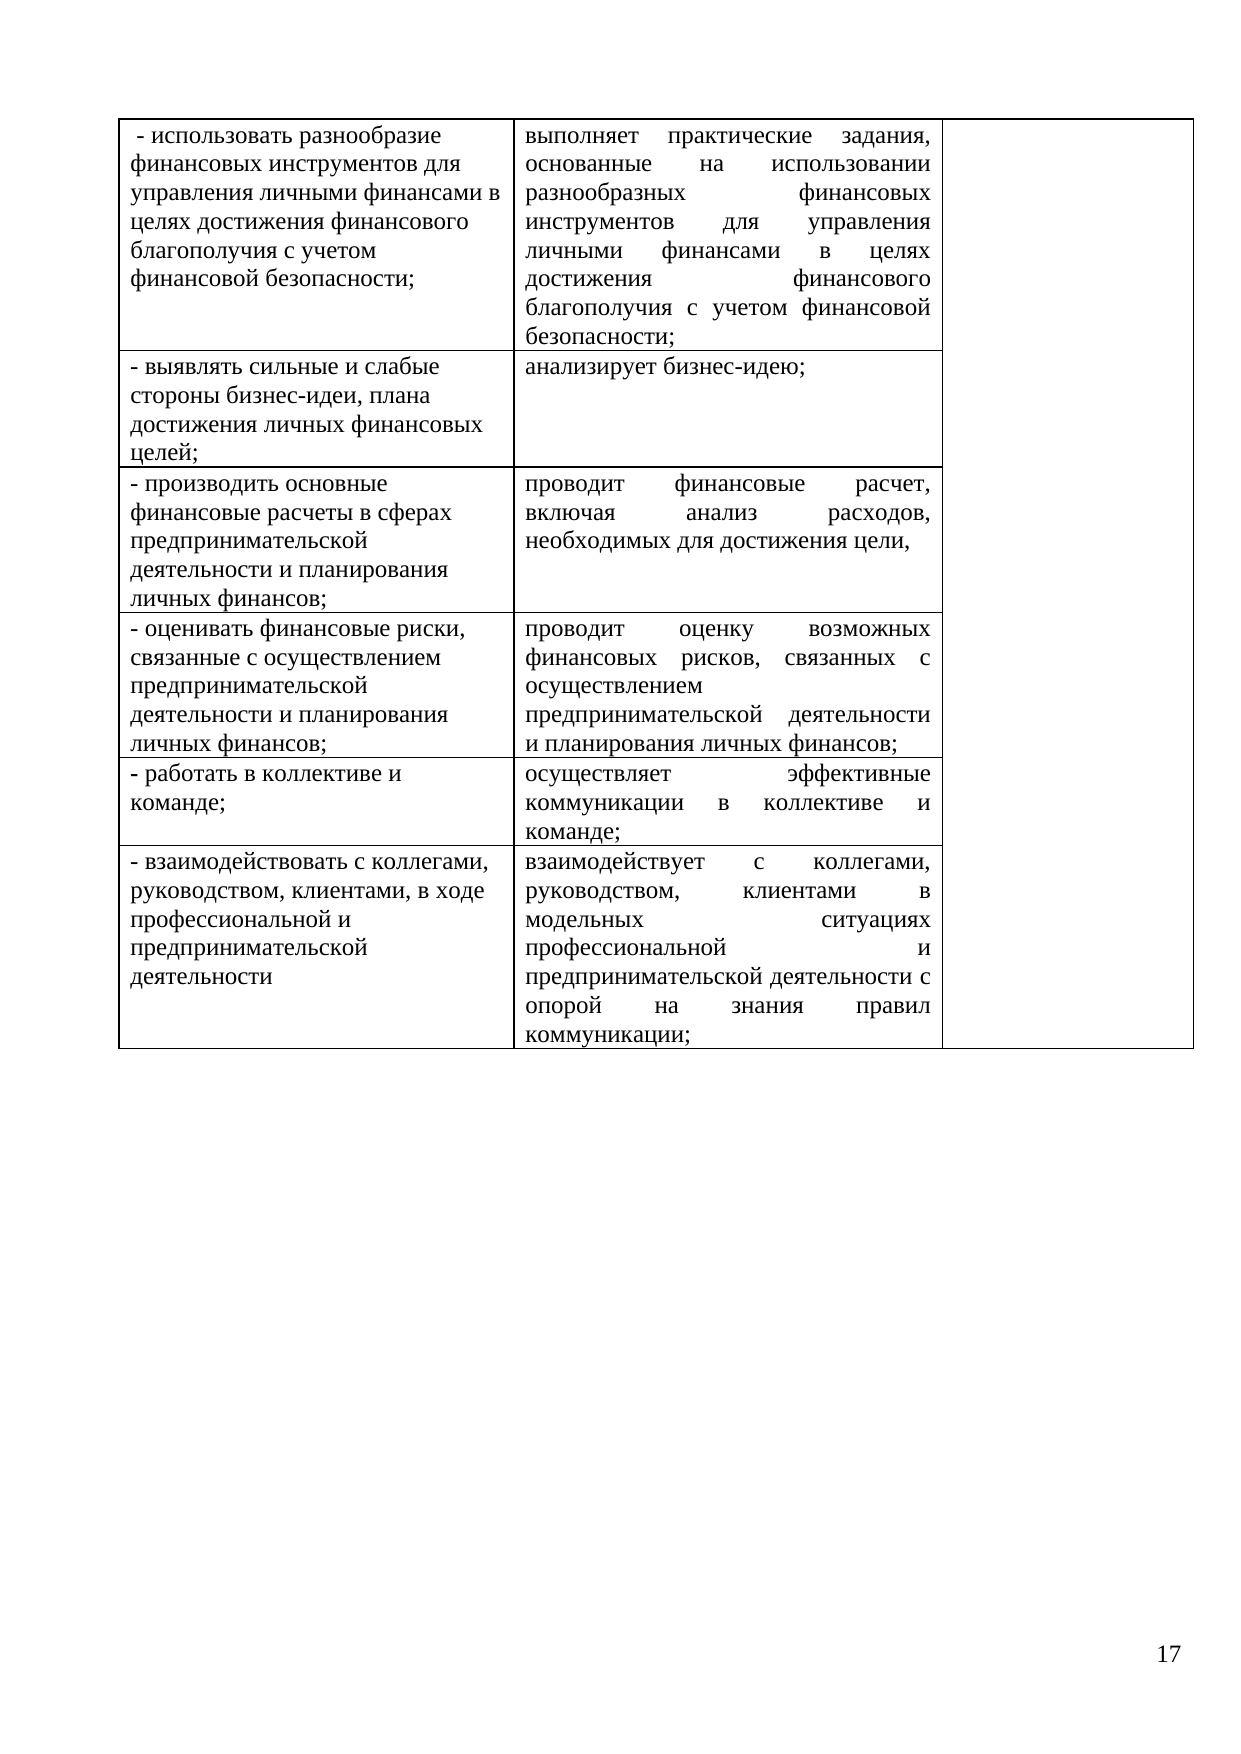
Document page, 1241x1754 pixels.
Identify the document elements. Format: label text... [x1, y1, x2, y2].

table_cell - использовать разнообразие финансовых инструментов для управления личными финансами в целях достижения финансового благополучия с учетом финансовой безопасности; [120, 120, 513, 350]
table_cell - взаимодействовать с коллегами, руководством, клиентами, в ходе профессиональной и предпринимательской деятельности [120, 846, 513, 1047]
table_cell взаимодействует с коллегами, руководством, клиентами в модельных ситуациях профессиональной и предпринимательской деятельности с опорой на знания правил коммуникации; [515, 846, 942, 1047]
table_cell проводит оценку возможных финансовых рисков, связанных с осуществлением предпринимательской деятельности и планирования личных финансов; [515, 613, 942, 757]
table_cell осуществляет эффективные коммуникации в коллективе и команде; [515, 758, 942, 845]
table_cell проводит финансовые расчет, включая анализ расходов, необходимых для достижения цели, [515, 468, 942, 612]
table_cell - выявлять сильные и слабые стороны бизнес-идеи, плана достижения личных финансовых целей; [120, 351, 513, 466]
table_cell выполняет практические задания, основанные на использовании разнообразных финансовых инструментов для управления личными финансами в целях достижения финансового благополучия с учетом финансовой безопасности; [515, 120, 942, 350]
table_cell анализирует бизнес-идею; [515, 351, 942, 466]
table_cell - работать в коллективе и команде; [120, 758, 513, 845]
table_cell - оценивать финансовые риски, связанные с осуществлением предпринимательской деятельности и планирования личных финансов; [120, 613, 513, 757]
table_cell - производить основные финансовые расчеты в сферах предпринимательской деятельности и планирования личных финансов; [120, 468, 513, 612]
